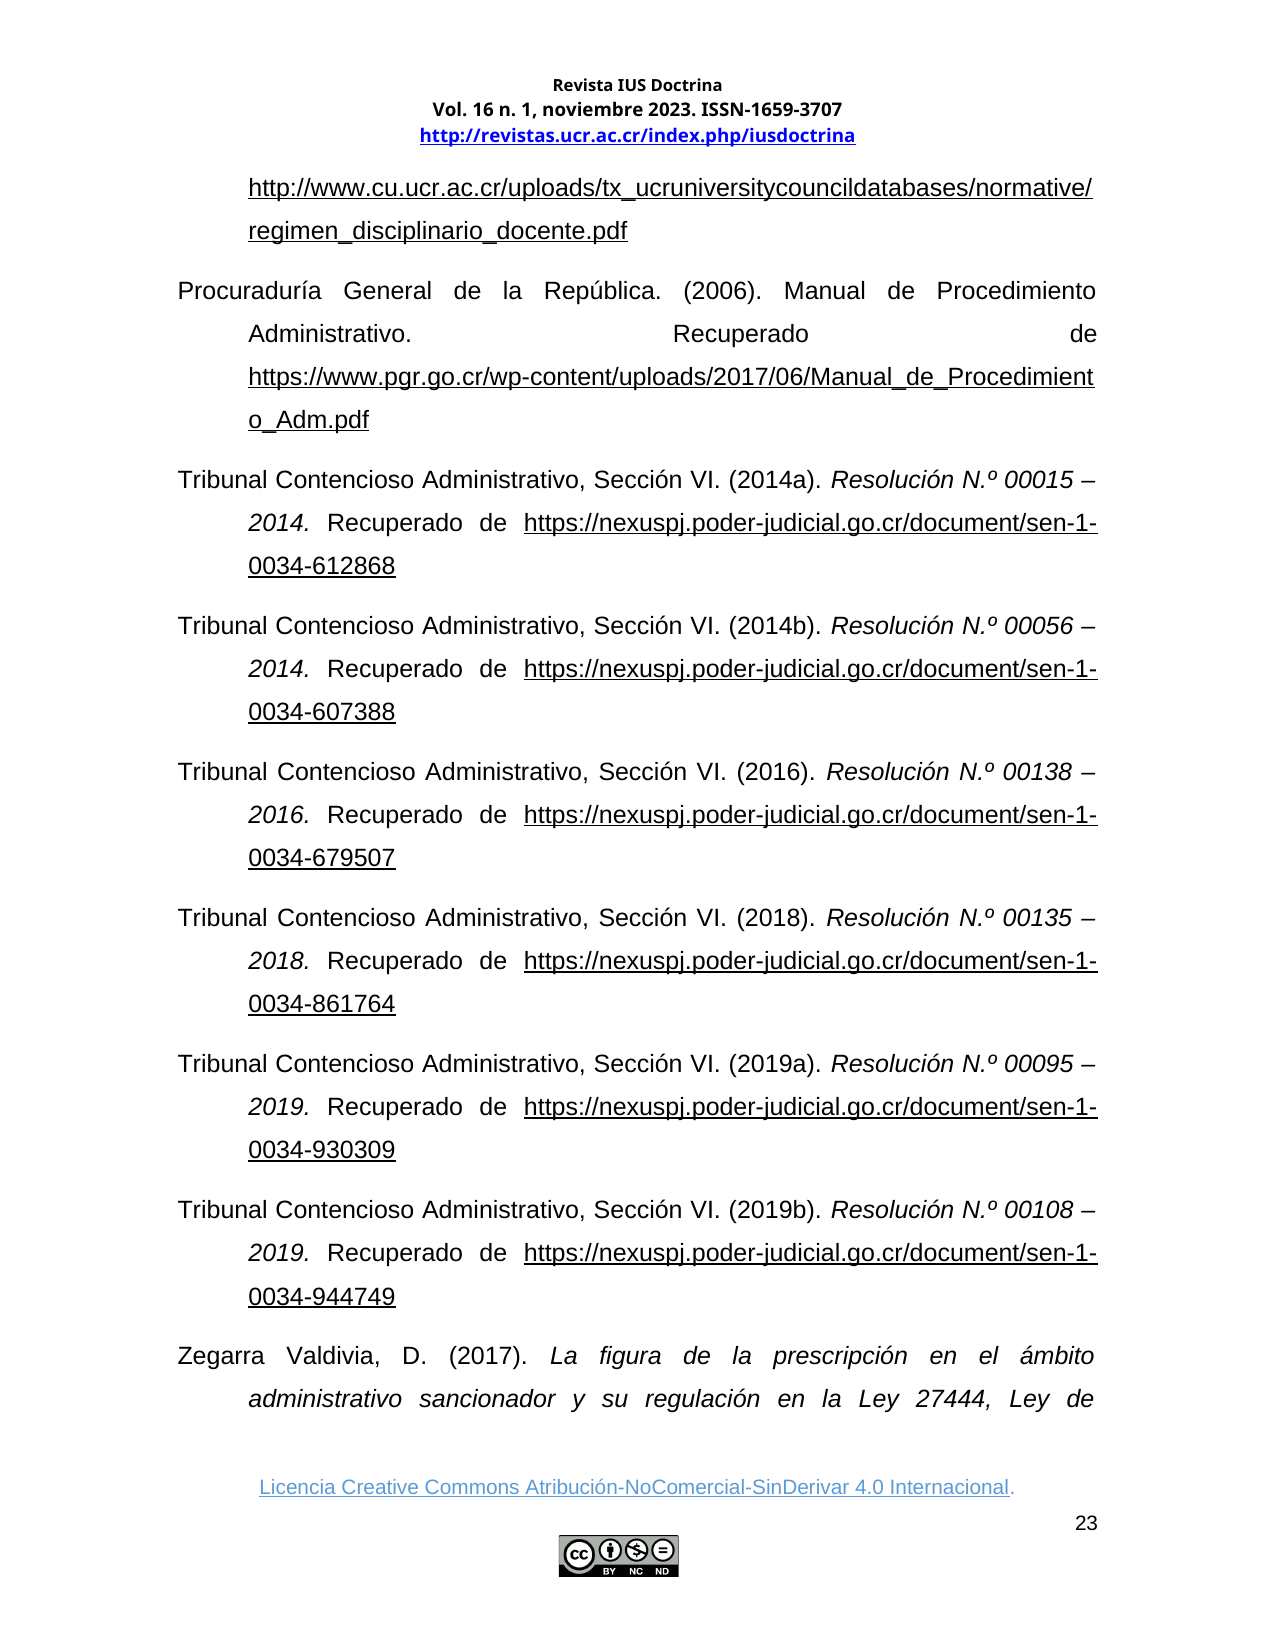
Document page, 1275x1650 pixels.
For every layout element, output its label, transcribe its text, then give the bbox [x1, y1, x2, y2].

text Tribunal Contencioso Administrativo, Sección VI. (2014a). Resolución N.º 00015 – 2014. Recuperado de https://nexuspj.poder-judicial.go.cr/document/sen-1-0034-612868 [177, 465, 1098, 580]
text Tribunal Contencioso Administrativo, Sección VI. (2019a). Resolución N.º 00095 – 2019. Recuperado de https://nexuspj.poder-judicial.go.cr/document/sen-1-0034-930309 [177, 1049, 1098, 1164]
text Tribunal Contencioso Administrativo, Sección VI. (2014b). Resolución N.º 00056 – 2014. Recuperado de https://nexuspj.poder-judicial.go.cr/document/sen-1-0034-607388 [177, 611, 1098, 726]
picture [558, 1535, 679, 1577]
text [177, 173, 1098, 245]
text Procuraduría General de la República. (2006). Manual de Procedimiento Administrativo. Recuperado de https://www.pgr.go.cr/wp-content/uploads/2017/06/Manual_de_Procedimiento_Adm.pdf [177, 276, 1098, 434]
text Tribunal Contencioso Administrativo, Sección VI. (2019b). Resolución N.º 00108 – 2019. Recuperado de https://nexuspj.poder-judicial.go.cr/document/sen-1-0034-944749 [177, 1195, 1098, 1310]
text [177, 1341, 1098, 1413]
text Tribunal Contencioso Administrativo, Sección VI. (2018). Resolución N.º 00135 – 2018. Recuperado de https://nexuspj.poder-judicial.go.cr/document/sen-1-0034-861764 [177, 903, 1098, 1018]
text Tribunal Contencioso Administrativo, Sección VI. (2016). Resolución N.º 00138 – 2016. Recuperado de https://nexuspj.poder-judicial.go.cr/document/sen-1-0034-679507 [177, 757, 1098, 872]
